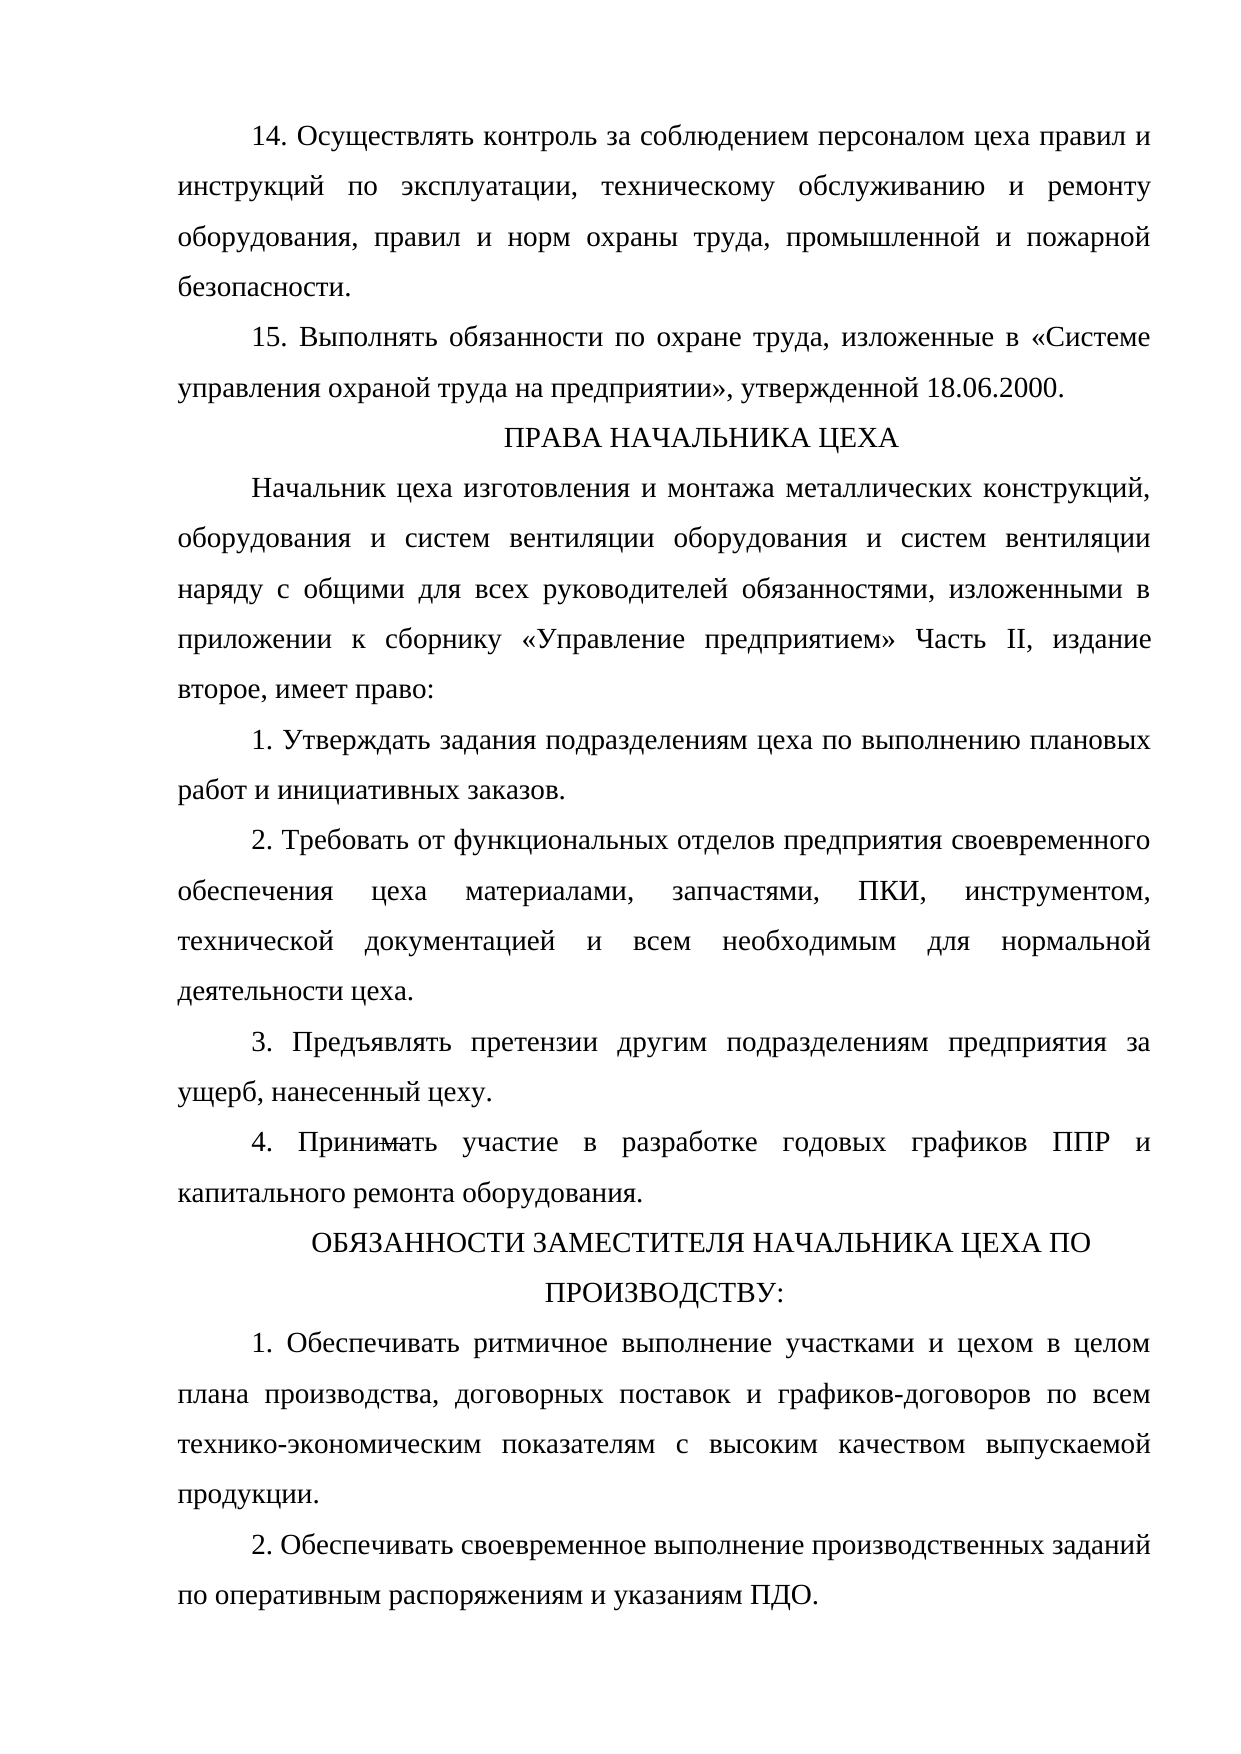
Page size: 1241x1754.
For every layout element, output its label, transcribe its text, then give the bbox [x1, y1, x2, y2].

text 14. Осуществлять контроль за соблюдением персоналом цеха правил и инструкций по эксплуатации, техническому обслуживанию и ремонту оборудования, правил и норм охраны труда, промышленной и пожарной безопасности. [177, 118, 1152, 303]
text 3. Предъявлять претензии другим подразделениям предприятия за ущерб, нанесенный цеху. [177, 1024, 1152, 1108]
text Начальник цеха изготовления и монтажа металлических конструкций, оборудования и систем вентиляции оборудования и систем вентиляции наряду с общими для всех руководителей обязанностями, изложенными в приложении к сборнику «Управление предприятием» Часть II, издание второе, имеет право: [177, 470, 1152, 705]
text 1. Обеспечивать ритмичное выполнение участками и цехом в целом плана производства, договорных поставок и графиков-договоров по всем технико-экономическим показателям с высоким качеством выпускаемой продукции. [177, 1326, 1152, 1510]
text ОБЯЗАННОСТИ ЗАМЕСТИТЕЛЯ НАЧАЛЬНИКА ЦЕХА ПО ПРОИЗВОДСТВУ: [177, 1225, 1152, 1309]
text 4. Принимать участие в разработке годовых графиков ППР и капитального ремонта оборудования. [177, 1124, 1152, 1208]
text 2. Обеспечивать своевременное выполнение производственных заданий по оперативным распоряжениям и указаниям ПДО. [177, 1527, 1152, 1611]
text 2. Требовать от функциональных отделов предприятия своевременного обеспечения цеха материалами, запчастями, ПКИ, инструментом, технической документацией и всем необходимым для нормальной деятельности цеха. [177, 822, 1152, 1007]
text 15. Выполнять обязанности по охране труда, изложенные в «Системе управления охраной труда на предприятии», утвержденной 18.06.2000. [177, 319, 1152, 403]
text 1. Утверждать задания подразделениям цеха по выполнению плановых работ и инициативных заказов. [177, 722, 1152, 806]
text ПРАВА НАЧАЛЬНИКА ЦЕХА [177, 420, 1152, 453]
